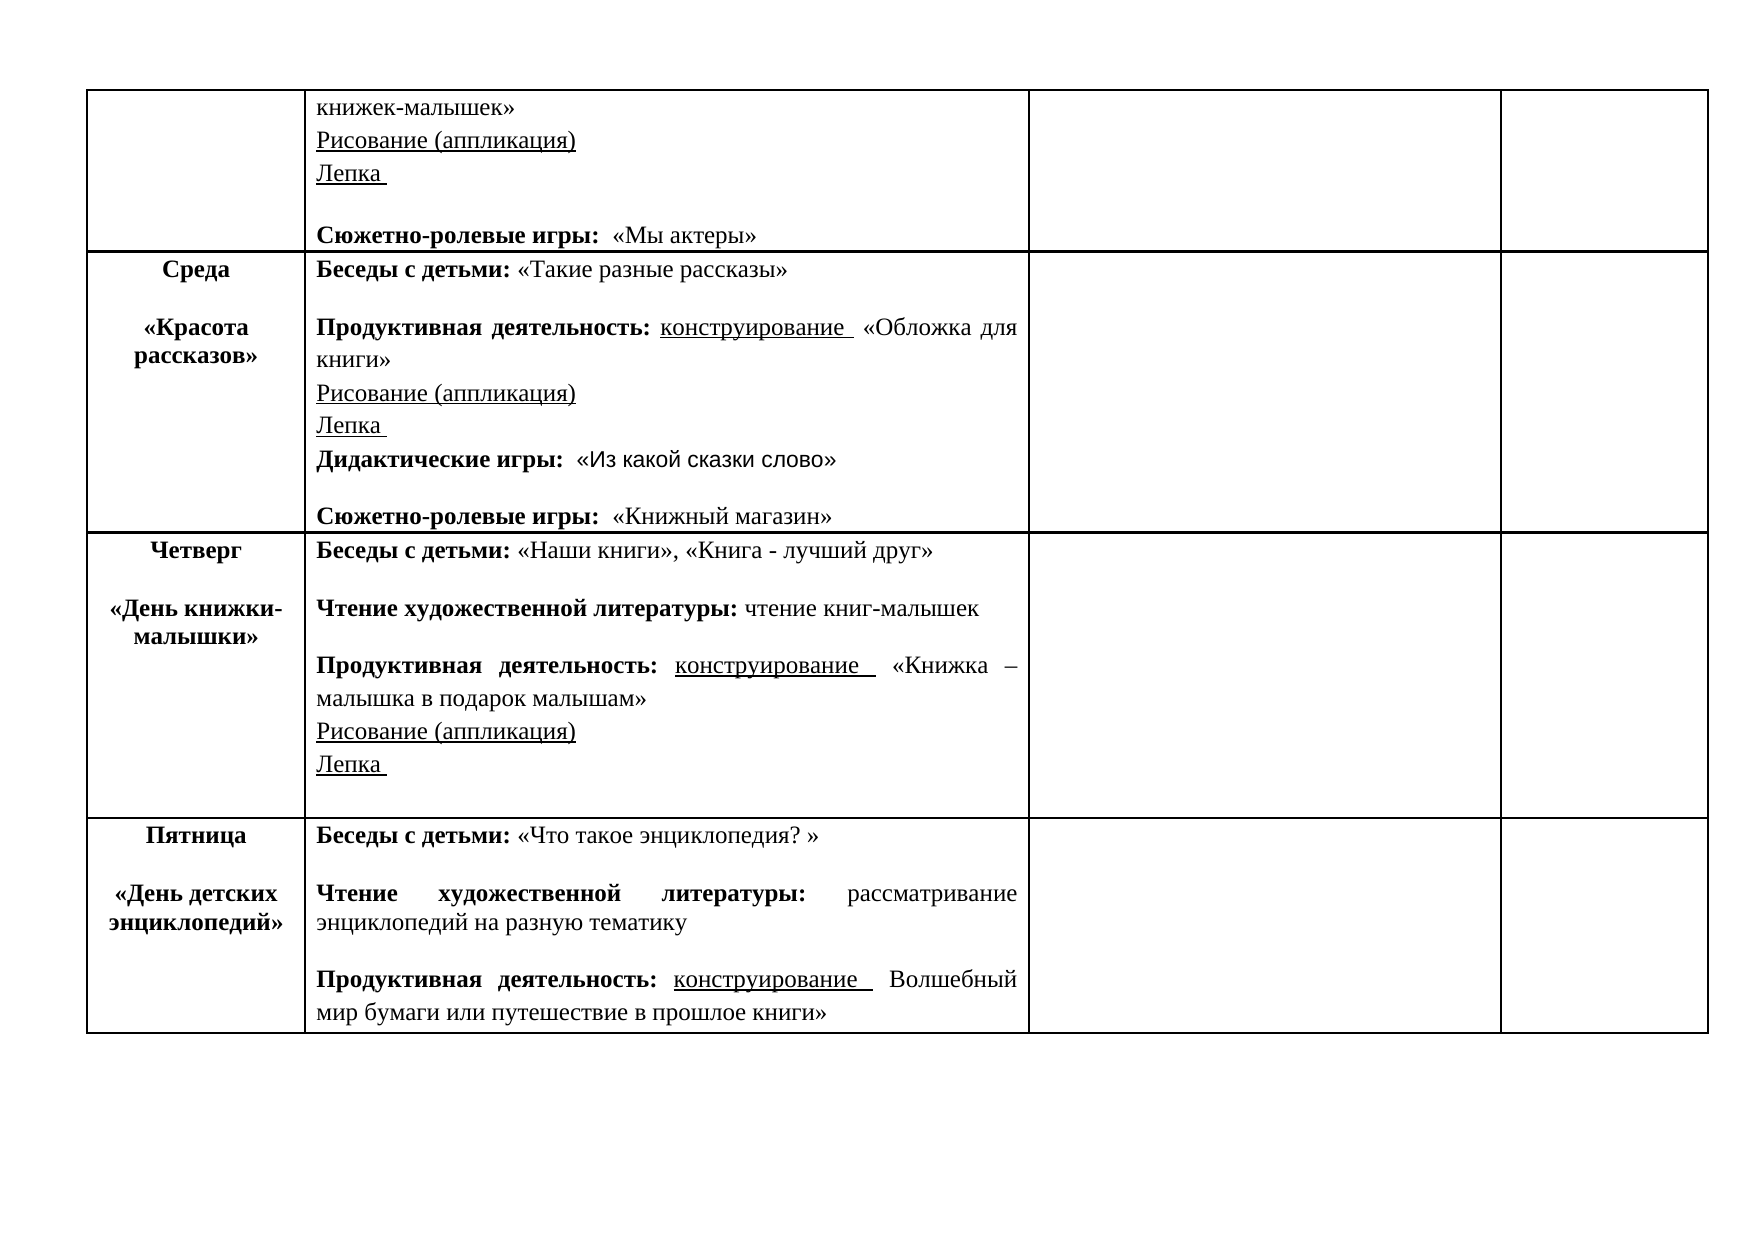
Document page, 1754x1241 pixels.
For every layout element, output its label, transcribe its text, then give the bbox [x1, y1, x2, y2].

table_cell [1502, 91, 1707, 250]
table_cell Пятница «День детских энциклопедий» [88, 819, 304, 1032]
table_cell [306, 91, 1028, 250]
table_cell [1030, 534, 1500, 817]
table_cell [1502, 253, 1707, 531]
table_cell [1502, 819, 1707, 1032]
table_cell [1030, 819, 1500, 1032]
table_cell Среда «Красота рассказов» [88, 253, 304, 531]
table_cell Беседы с детьми: «Что такое энциклопедия? » Чтение художественной литературы: рассматривание энциклопедий на разную тематику Продуктивная деятельность: конструирование Волшебный мир бумаги или путешествие в прошлое книги» [306, 819, 1028, 1032]
table_cell [1030, 91, 1500, 250]
table_cell Четверг «День книжки- малышки» [88, 534, 304, 817]
table_cell [1030, 253, 1500, 531]
table_cell [1502, 534, 1707, 817]
table_cell Беседы с детьми: «Такие разные рассказы» Продуктивная деятельность: конструирование «Обложка для книги» Рисование (аппликация) Лепка Дидактические игры: «Из какой сказки слово» Сюжетно-ролевые игры: «Книжный магазин» [306, 253, 1028, 531]
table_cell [88, 91, 304, 250]
table_cell Беседы с детьми: «Наши книги», «Книга - лучший друг» Чтение художественной литературы: чтение книг-малышек Продуктивная деятельность: конструирование «Книжка – малышка в подарок малышам» Рисование (аппликация) Лепка [306, 534, 1028, 817]
